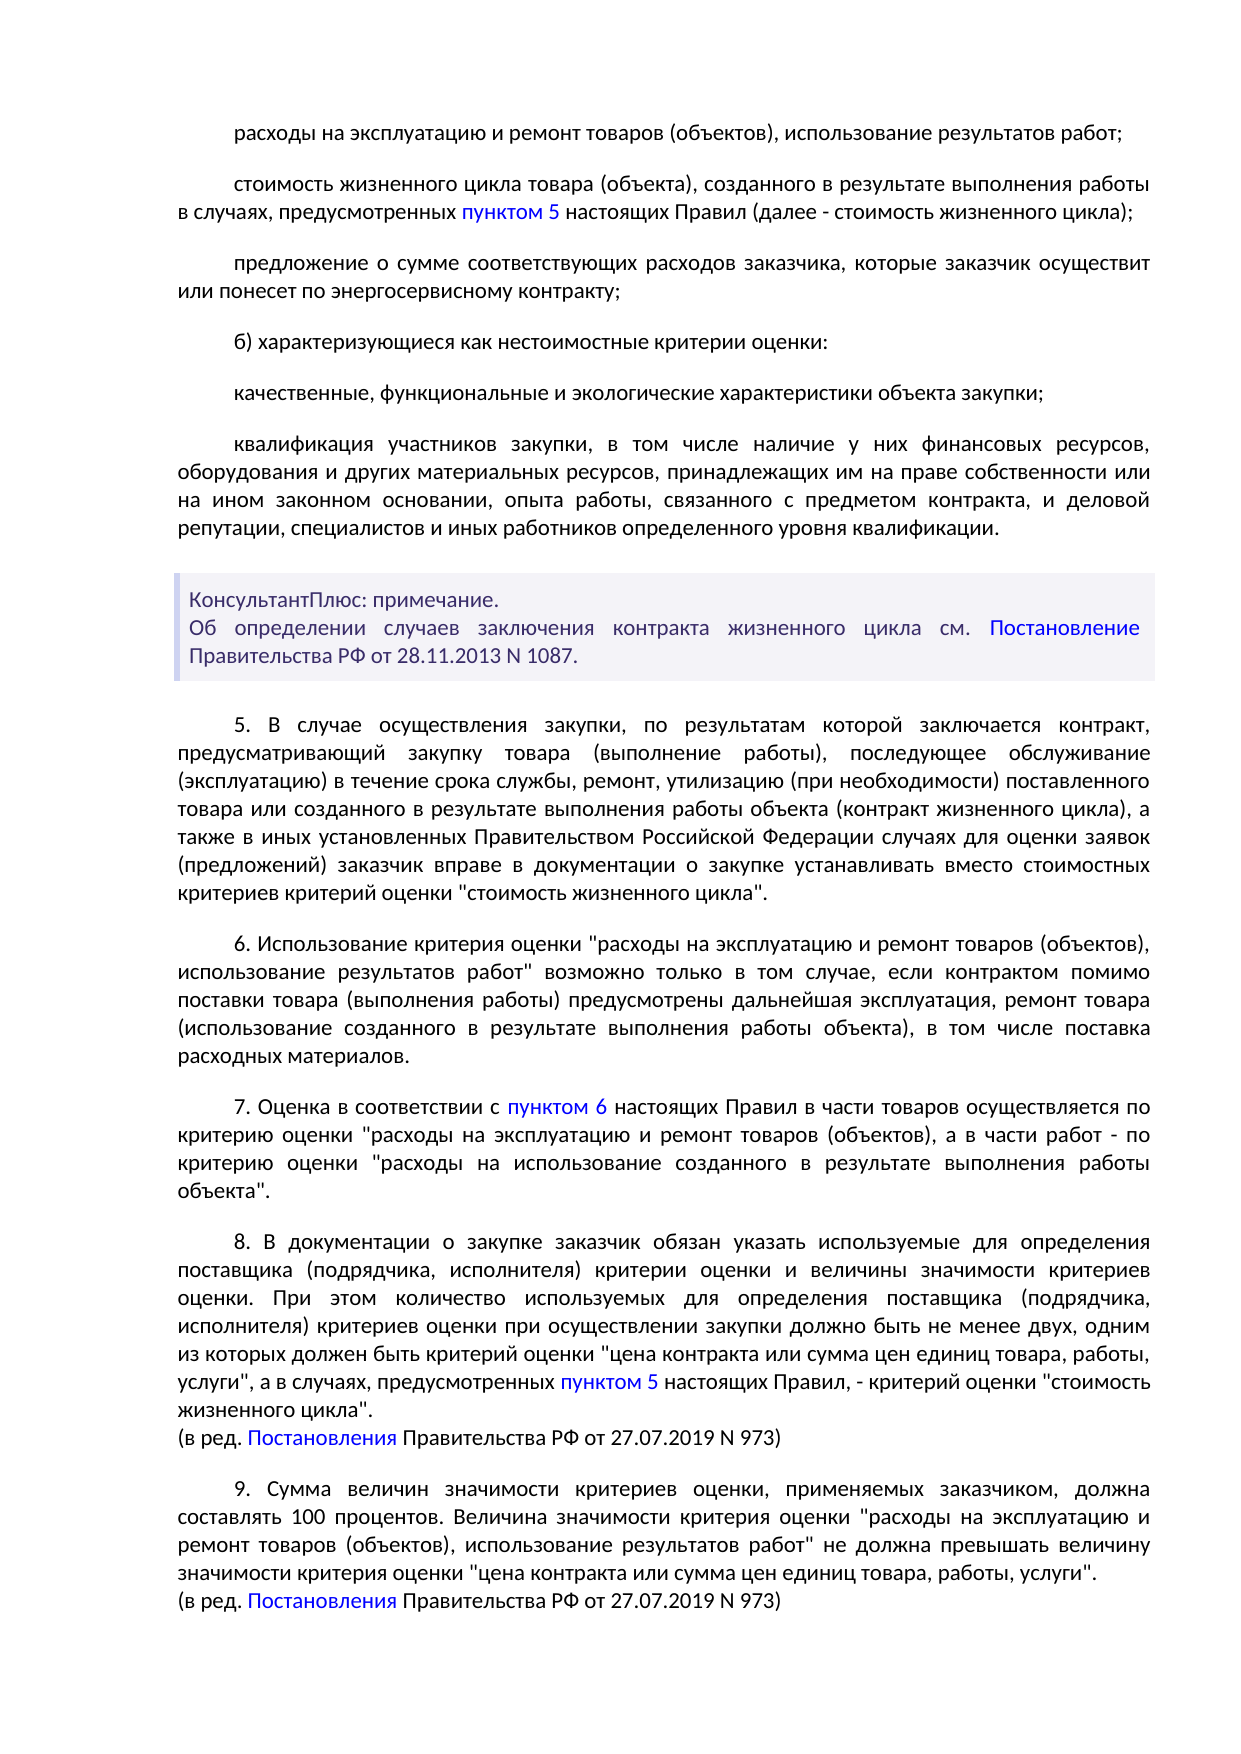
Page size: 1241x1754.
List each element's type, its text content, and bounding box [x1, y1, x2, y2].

text квалификация участников закупки, в том числе наличие у них финансовых ресурсов, оборудования и других материальных ресурсов, принадлежащих им на праве собственности или на ином законном основании, опыта работы, связанного с предметом контракта, и деловой репутации, специалистов и иных работников определенного уровня квалификации. [177, 429, 1152, 541]
text стоимость жизненного цикла товара (объекта), созданного в результате выполнения работы в случаях, предусмотренных пунктом 5 настоящих Правил (далее - стоимость жизненного цикла); [177, 169, 1152, 225]
text 8. В документации о закупке заказчик обязан указать используемые для определения поставщика (подрядчика, исполнителя) критерии оценки и величины значимости критериев оценки. При этом количество используемых для определения поставщика (подрядчика, исполнителя) критериев оценки при осуществлении закупки должно быть не менее двух, одним из которых должен быть критерий оценки "цена контракта или сумма цен единиц товара, работы, услуги", а в случаях, предусмотренных пунктом 5 настоящих Правил, - критерий оценки "стоимость жизненного цикла". [177, 1227, 1152, 1423]
text 9. Сумма величин значимости критериев оценки, применяемых заказчиком, должна составлять 100 процентов. Величина значимости критерия оценки "расходы на эксплуатацию и ремонт товаров (объектов), использование результатов работ" не должна превышать величину значимости критерия оценки "цена контракта или сумма цен единиц товара, работы, услуги". [177, 1474, 1152, 1586]
table_header КонсультантПлюс: примечание. Об определении случаев заключения контракта жизненного цикла см. Постановление Правительства РФ от 28.11.2013 N 1087. [180, 573, 1149, 681]
text (в ред. Постановления Правительства РФ от 27.07.2019 N 973) [177, 1586, 1152, 1614]
text 5. В случае осуществления закупки, по результатам которой заключается контракт, предусматривающий закупку товара (выполнение работы), последующее обслуживание (эксплуатацию) в течение срока службы, ремонт, утилизацию (при необходимости) поставленного товара или созданного в результате выполнения работы объекта (контракт жизненного цикла), а также в иных установленных Правительством Российской Федерации случаях для оценки заявок (предложений) заказчик вправе в документации о закупке устанавливать вместо стоимостных критериев критерий оценки "стоимость жизненного цикла". [177, 710, 1152, 906]
text 6. Использование критерия оценки "расходы на эксплуатацию и ремонт товаров (объектов), использование результатов работ" возможно только в том случае, если контрактом помимо поставки товара (выполнения работы) предусмотрены дальнейшая эксплуатация, ремонт товара (использование созданного в результате выполнения работы объекта), в том числе поставка расходных материалов. [177, 929, 1152, 1069]
text предложение о сумме соответствующих расходов заказчика, которые заказчик осуществит или понесет по энергосервисному контракту; [177, 248, 1152, 304]
text б) характеризующиеся как нестоимостные критерии оценки: [177, 327, 1152, 355]
text качественные, функциональные и экологические характеристики объекта закупки; [177, 378, 1152, 406]
text 7. Оценка в соответствии с пунктом 6 настоящих Правил в части товаров осуществляется по критерию оценки "расходы на эксплуатацию и ремонт товаров (объектов), а в части работ - по критерию оценки "расходы на использование созданного в результате выполнения работы объекта". [177, 1092, 1152, 1204]
text (в ред. Постановления Правительства РФ от 27.07.2019 N 973) [177, 1423, 1152, 1451]
text расходы на эксплуатацию и ремонт товаров (объектов), использование результатов работ; [177, 118, 1152, 146]
